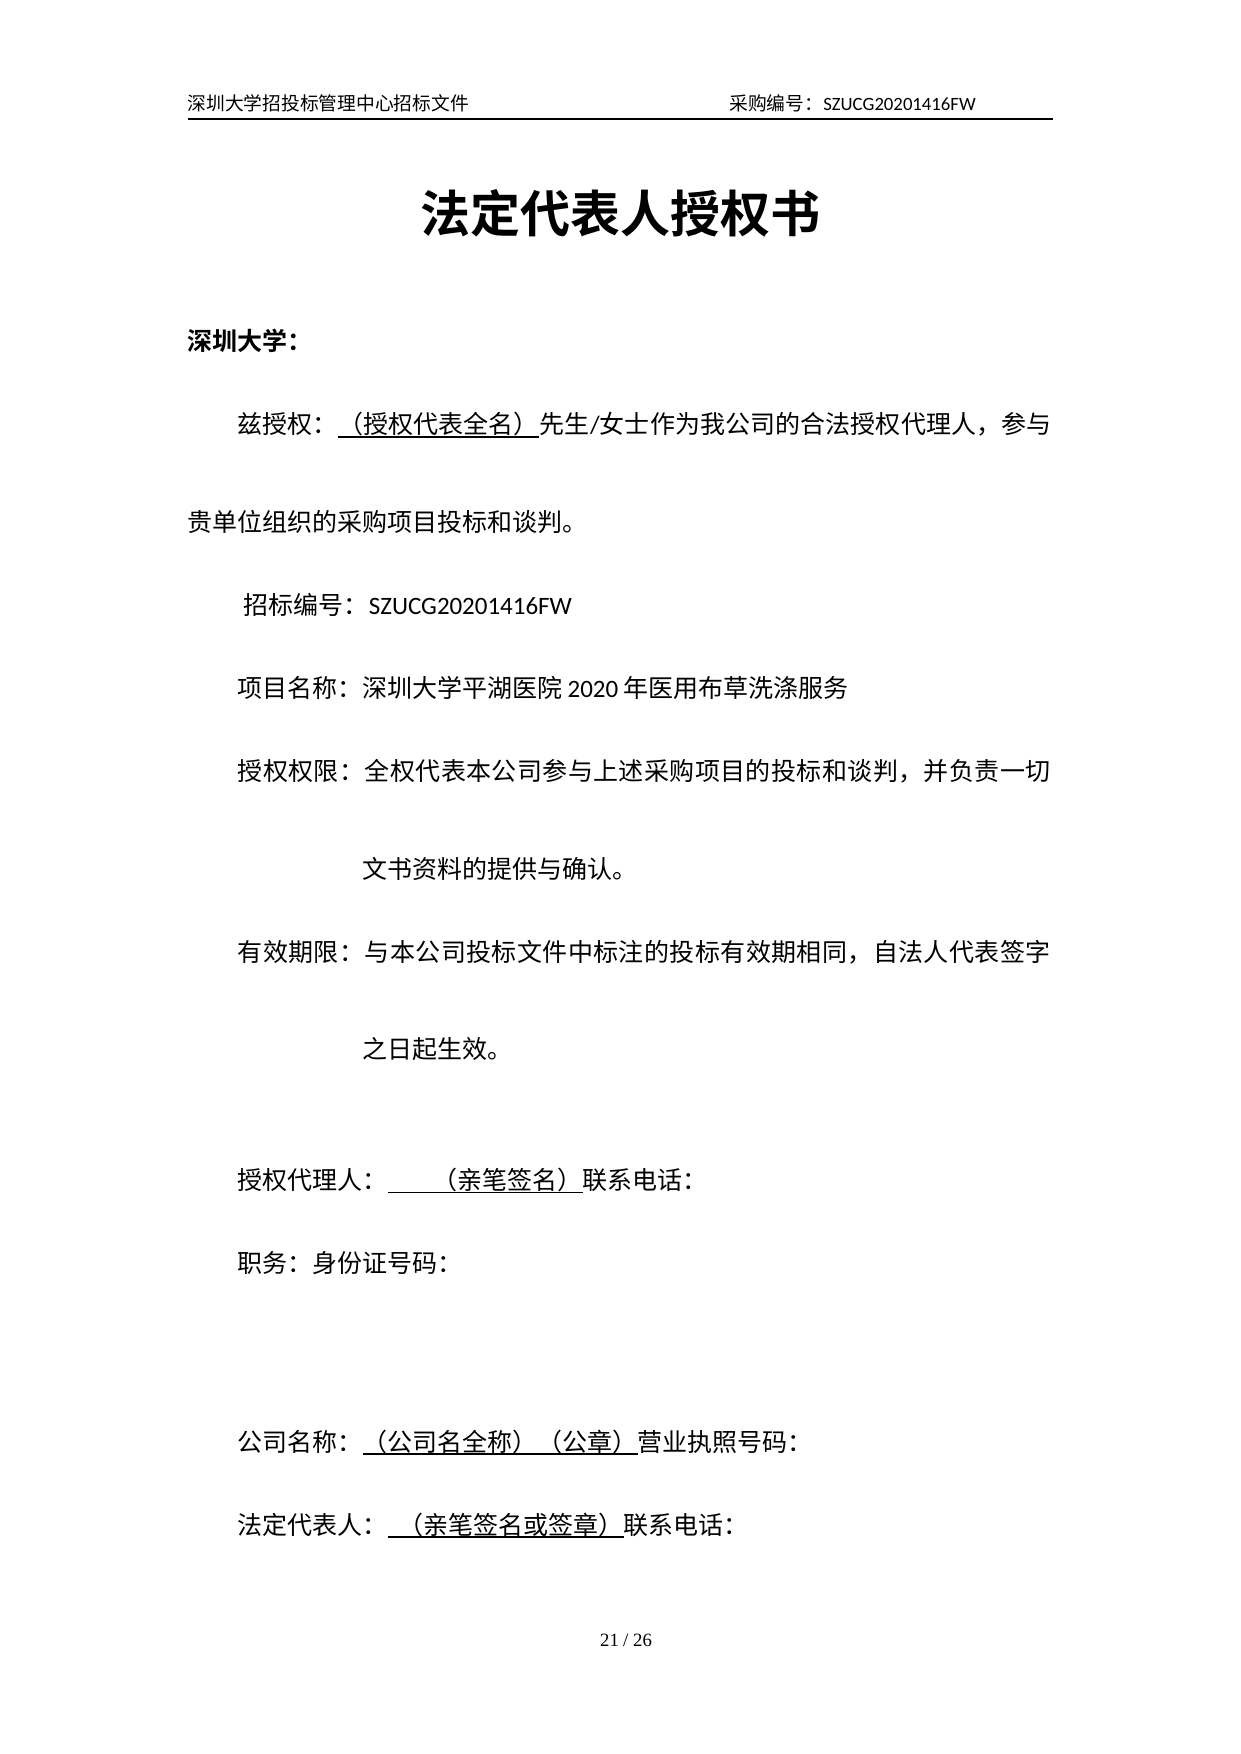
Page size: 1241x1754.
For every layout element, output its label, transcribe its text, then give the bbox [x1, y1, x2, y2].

text 公司名称：（公司名全称）（公章）营业执照号码： [187, 1408, 1053, 1473]
text 招标编号：SZUCG20201416FW [187, 571, 1053, 636]
text 深圳大学： [187, 307, 1053, 372]
text 法定代表人： （亲笔签名或签章）联系电话： [187, 1491, 1053, 1556]
text 兹授权：（授权代表全名）先生/女士作为我公司的合法授权代理人，参与贵单位组织的采购项目投标和谈判。 [187, 390, 1053, 553]
text 项目名称：深圳大学平湖医院2020年医用布草洗涤服务 [187, 654, 1053, 719]
text 授权权限：全权代表本公司参与上述采购项目的投标和谈判，并负责一切文书资料的提供与确认。 [237, 737, 1053, 900]
text 法定代表人授权书 [187, 162, 1053, 259]
text 授权代理人： （亲笔签名）联系电话： [187, 1146, 1053, 1211]
text 职务：身份证号码： [187, 1229, 1053, 1294]
text 有效期限：与本公司投标文件中标注的投标有效期相同，自法人代表签字之日起生效。 [237, 918, 1053, 1080]
